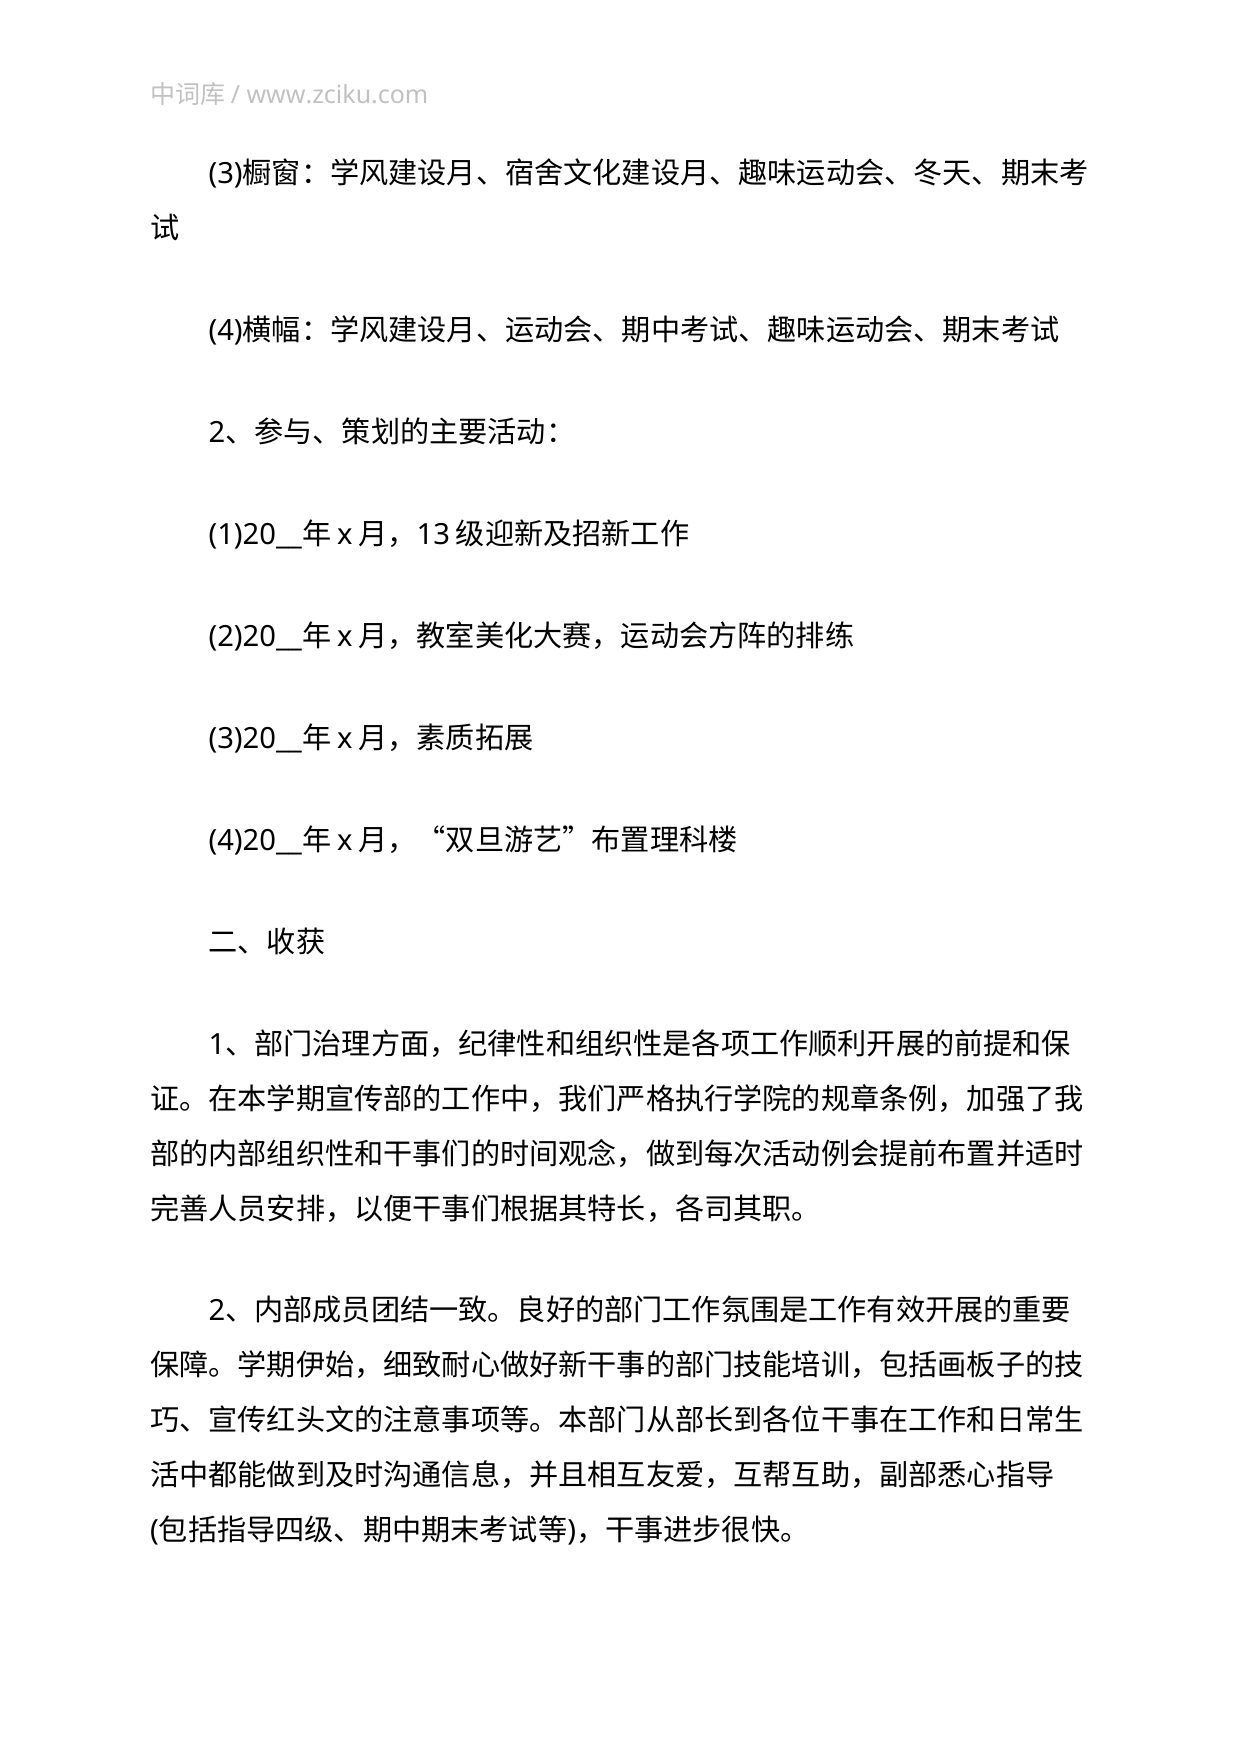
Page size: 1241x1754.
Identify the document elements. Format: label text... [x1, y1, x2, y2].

text (4)横幅：学风建设月、运动会、期中考试、趣味运动会、期末考试 [150, 307, 1090, 349]
text 1、部门治理方面，纪律性和组织性是各项工作顺利开展的前提和保证。在本学期宣传部的工作中，我们严格执行学院的规章条例，加强了我部的内部组织性和干事们的时间观念，做到每次活动例会提前布置并适时完善人员安排，以便干事们根据其特长，各司其职。 [150, 1020, 1090, 1227]
text 二、收获 [150, 919, 1090, 961]
text 2、参与、策划的主要活动： [150, 409, 1090, 451]
text (3)20__年x月，素质拓展 [150, 715, 1090, 757]
text (1)20__年x月，13级迎新及招新工作 [150, 511, 1090, 553]
text 2、内部成员团结一致。良好的部门工作氛围是工作有效开展的重要保障。学期伊始，细致耐心做好新干事的部门技能培训，包括画板子的技巧、宣传红头文的注意事项等。本部门从部长到各位干事在工作和日常生活中都能做到及时沟通信息，并且相互友爱，互帮互助，副部悉心指导(包括指导四级、期中期末考试等)，干事进步很快。 [150, 1287, 1090, 1549]
text (3)橱窗：学风建设月、宿舍文化建设月、趣味运动会、冬天、期末考试 [150, 150, 1090, 247]
text (2)20__年x月，教室美化大赛，运动会方阵的排练 [150, 613, 1090, 655]
text (4)20__年x月，“双旦游艺”布置理科楼 [150, 817, 1090, 859]
